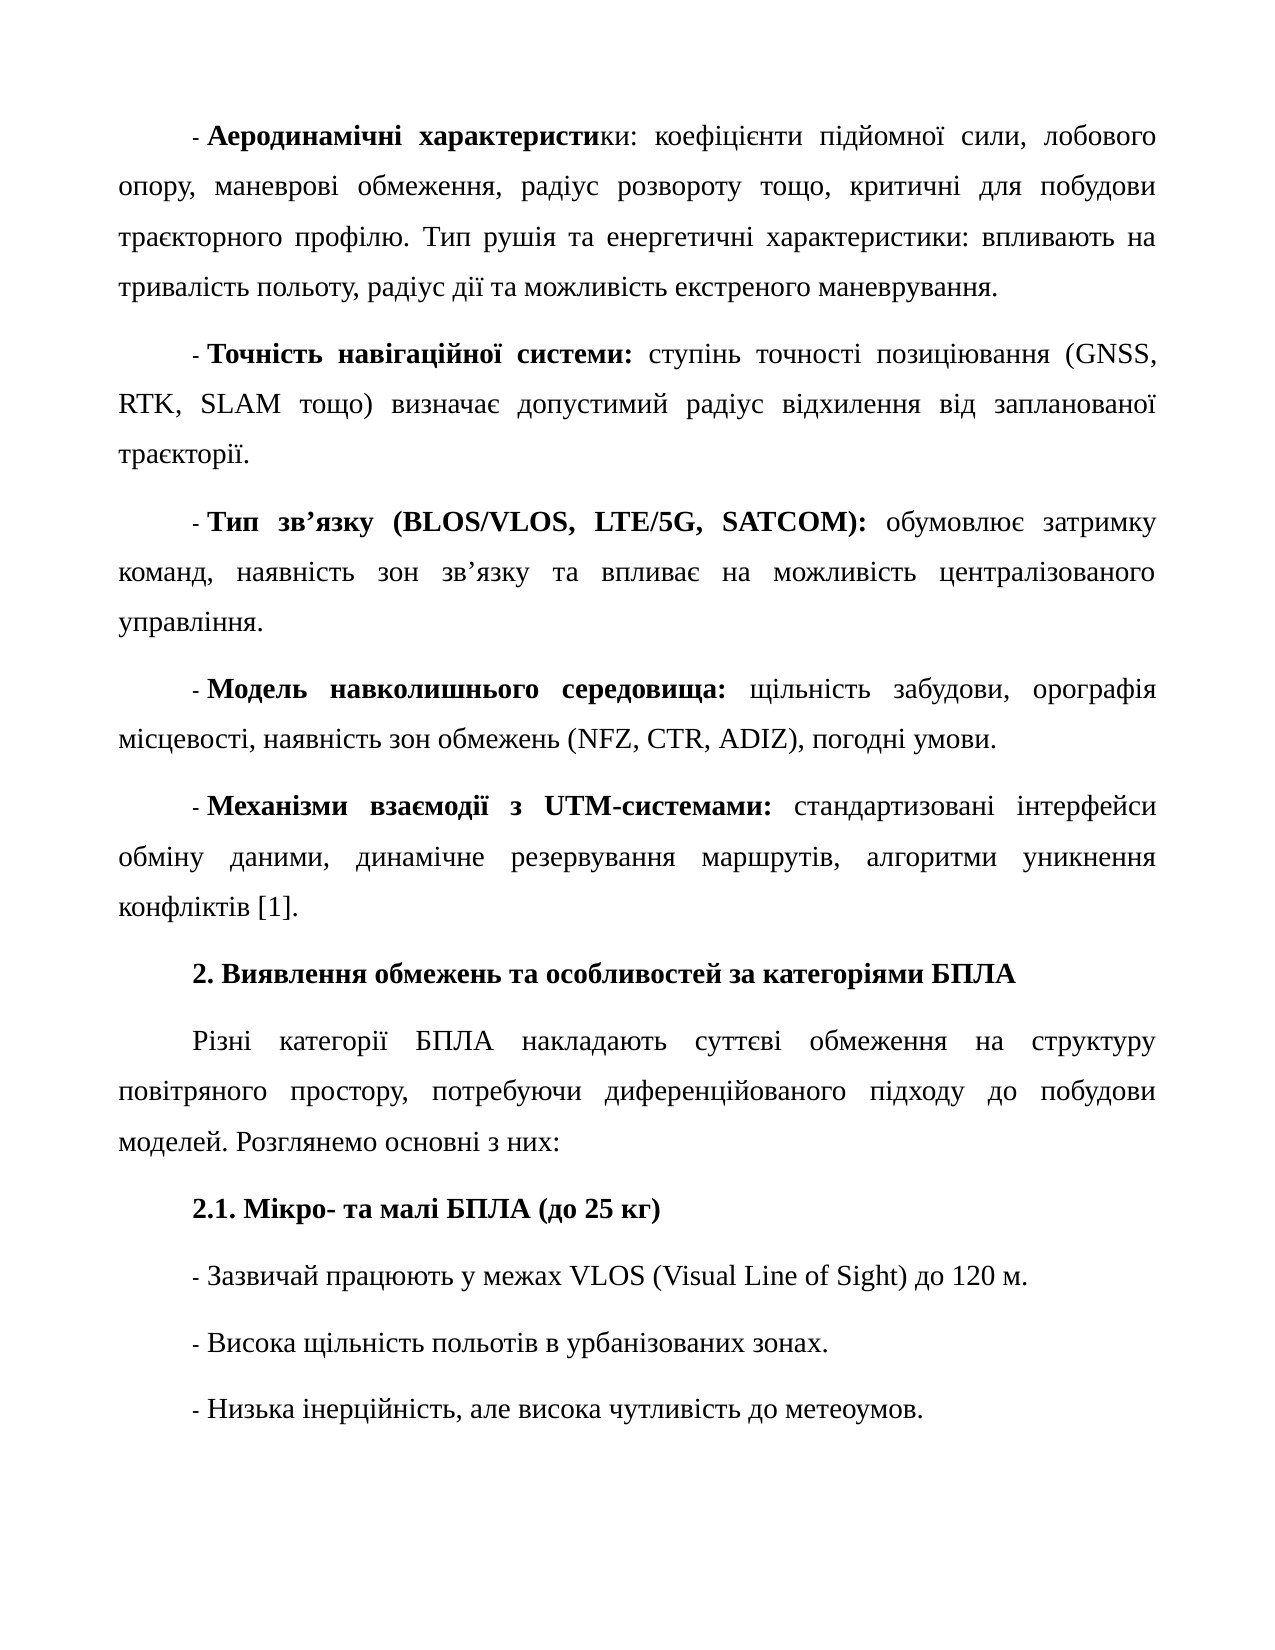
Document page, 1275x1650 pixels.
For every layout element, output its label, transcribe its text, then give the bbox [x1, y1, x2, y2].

list Висока щільність польотів в урбанізованих зонах. [118, 1325, 1157, 1358]
list Модель навколишнього середовища: щільність забудови, орографія місцевості, наявність зон обмежень (NFZ, CTR, ADIZ), погодні умови. [118, 671, 1157, 755]
text 2. Виявлення обмежень та особливостей за категоріями БПЛА [118, 956, 1157, 990]
text 2.1. Мікро- та малі БПЛА (до 25 кг) [118, 1191, 1157, 1224]
text Різні категорії БПЛА накладають суттєві обмеження на структуру повітряного простору, потребуючи диференційованого підходу до побудови моделей. Розглянемо основні з них: [118, 1023, 1157, 1157]
list Тип зв’язку (BLOS/VLOS, LTE/5G, SATCOM): обумовлює затримку команд, наявність зон зв’язку та впливає на можливість централізованого управління. [118, 504, 1157, 638]
list Механізми взаємодії з UTM-системами: стандартизовані інтерфейси обміну даними, динамічне резервування маршрутів, алгоритми уникнення конфліктів [1]. [118, 788, 1157, 923]
list Точність навігаційної системи: ступінь точності позиціювання (GNSS, RTK, SLAM тощо) визначає допустимий радіус відхилення від запланованої траєкторії. [118, 336, 1157, 470]
list Зазвичай працюють у межах VLOS (Visual Line of Sight) до 120 м. [118, 1258, 1157, 1291]
list Аеродинамічні характеристики: коефіцієнти підйомної сили, лобового опору, маневрові обмеження, радіус розвороту тощо, критичні для побудови траєкторного профілю. Тип рушія та енергетичні характеристики: впливають на тривалість польоту, радіус дії та можливість екстреного маневрування. [118, 118, 1157, 303]
list Низька інерційність, але висока чутливість до метеоумов. [118, 1392, 1157, 1425]
